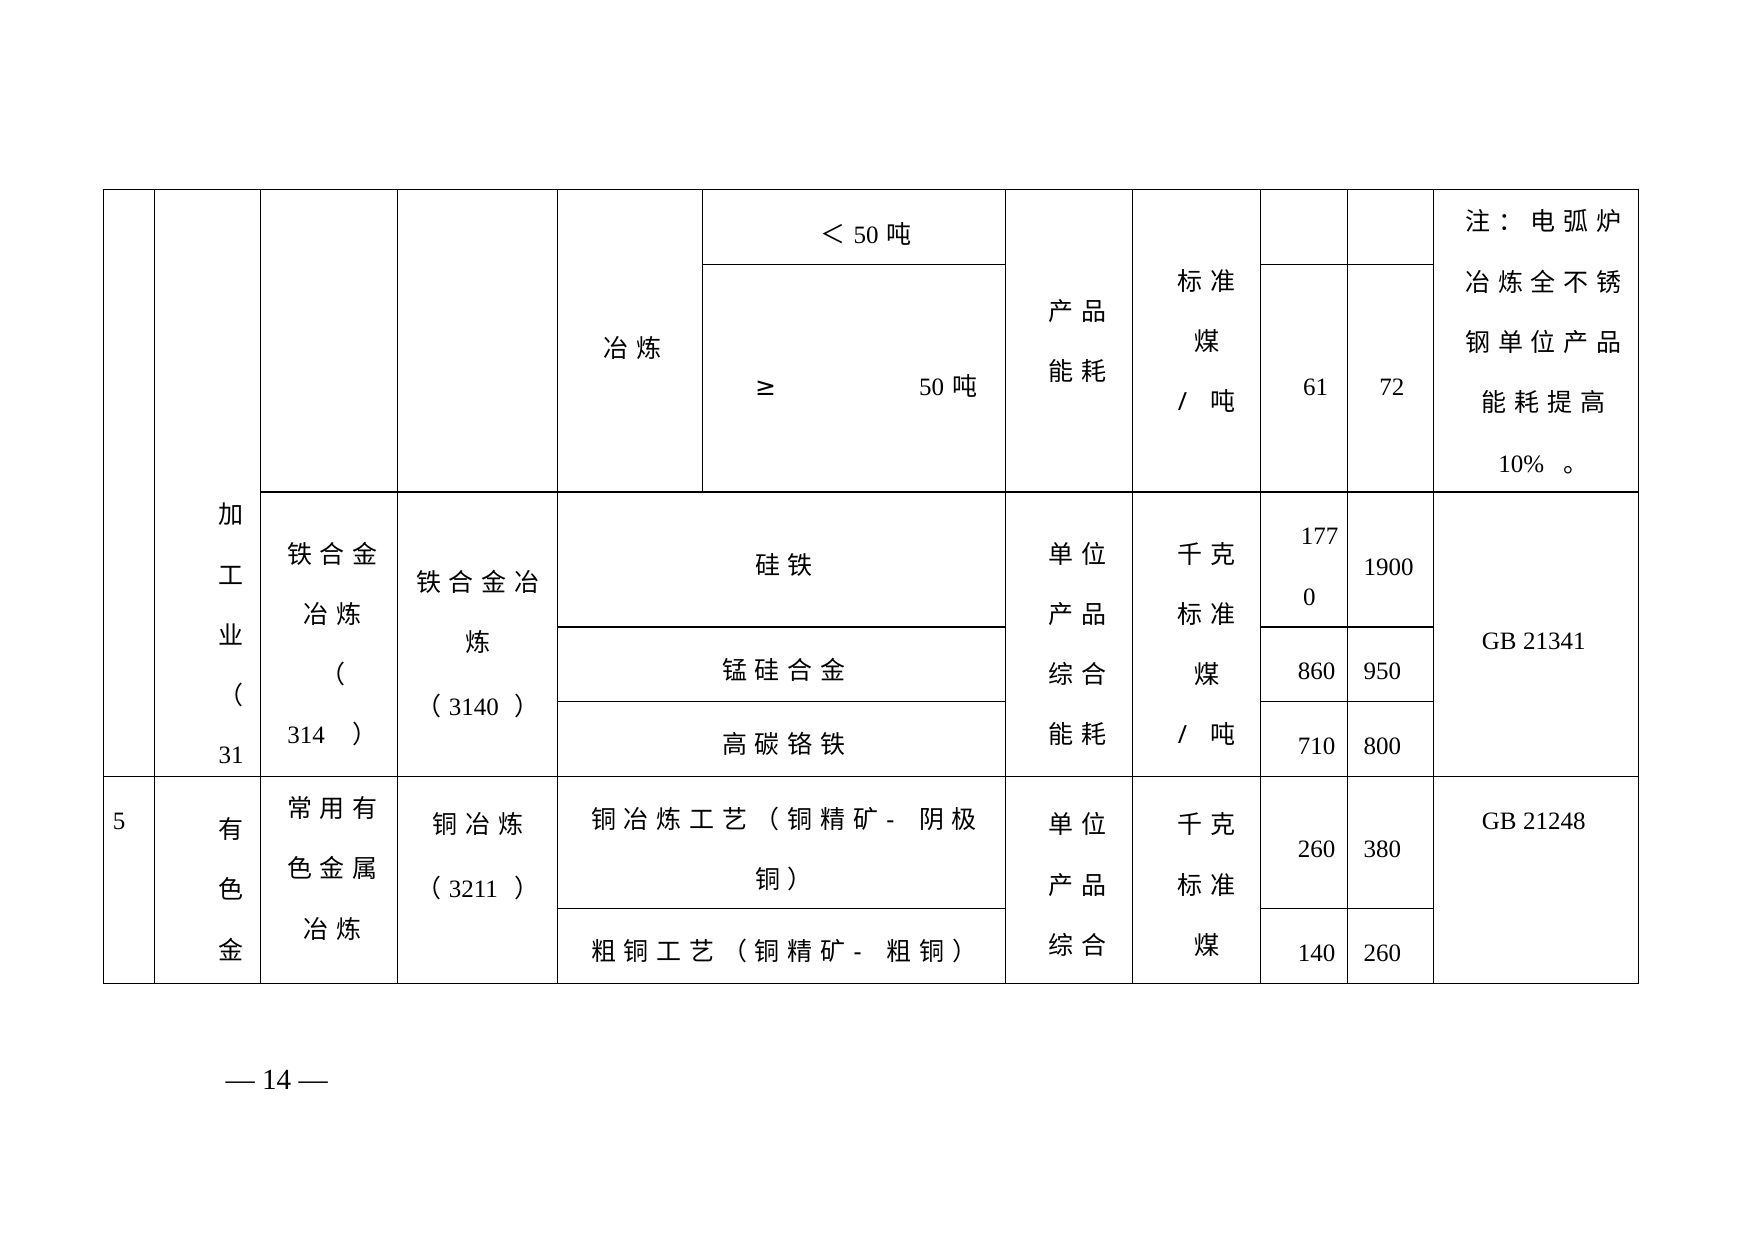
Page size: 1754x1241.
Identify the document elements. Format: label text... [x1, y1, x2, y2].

table_cell 67 [1261, 190, 1347, 264]
table_cell 260 [1261, 777, 1347, 908]
table_cell 140 [1261, 909, 1347, 982]
table_cell 铜冶炼 （3211） [398, 777, 557, 982]
table_cell 锰硅合金 [558, 628, 1005, 701]
table_cell 铁合金冶炼 （3140） [398, 493, 557, 776]
table_cell 单位产品综合能耗 [1006, 777, 1132, 982]
table_cell 千克标准煤/吨 [1133, 777, 1260, 982]
table_cell 30吨＜公称容量＜50吨 [703, 190, 1005, 264]
table_cell 380 [1348, 777, 1433, 908]
table_cell 千克标准煤/吨 [1133, 190, 1260, 491]
table_cell 61 [1261, 265, 1347, 491]
table_cell 1900 [1348, 493, 1433, 626]
table_cell 高碳铬铁 [558, 702, 1005, 776]
table_cell 86 [1348, 190, 1433, 264]
table_cell 硅铁 [558, 493, 1005, 626]
table_cell 5 [104, 777, 154, 982]
table_cell 72 [1348, 265, 1433, 491]
table_cell GB 21341 [1434, 493, 1638, 776]
table_cell 单位产品能耗 [1006, 190, 1132, 491]
table_cell 铁合金冶炼（314） [261, 493, 397, 776]
table_cell 公称容量≥50吨 [703, 265, 1005, 491]
table_cell 千克标准煤/吨 [1133, 493, 1260, 776]
table_cell 260 [1348, 909, 1433, 982]
table_cell 电弧炉冶炼 [558, 190, 702, 491]
table_cell 铜冶炼工艺（铜精矿-阴极铜） [558, 777, 1005, 908]
table_cell 粗铜工艺（铜精矿-粗铜） [558, 909, 1005, 982]
table_cell 有色金属冶炼和压延加工业 （32） [155, 777, 260, 982]
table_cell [1434, 190, 1638, 491]
table_cell GB 21248 [1434, 777, 1638, 982]
table_cell 单位产品综合能耗 [1006, 493, 1132, 776]
table_cell 1770 [1261, 493, 1347, 626]
table_cell 常用有色金属冶炼 （321） [261, 777, 397, 982]
table_cell 800 [1348, 702, 1433, 776]
table_cell 710 [1261, 702, 1347, 776]
table_cell 950 [1348, 628, 1433, 701]
table_cell 860 [1261, 628, 1347, 701]
